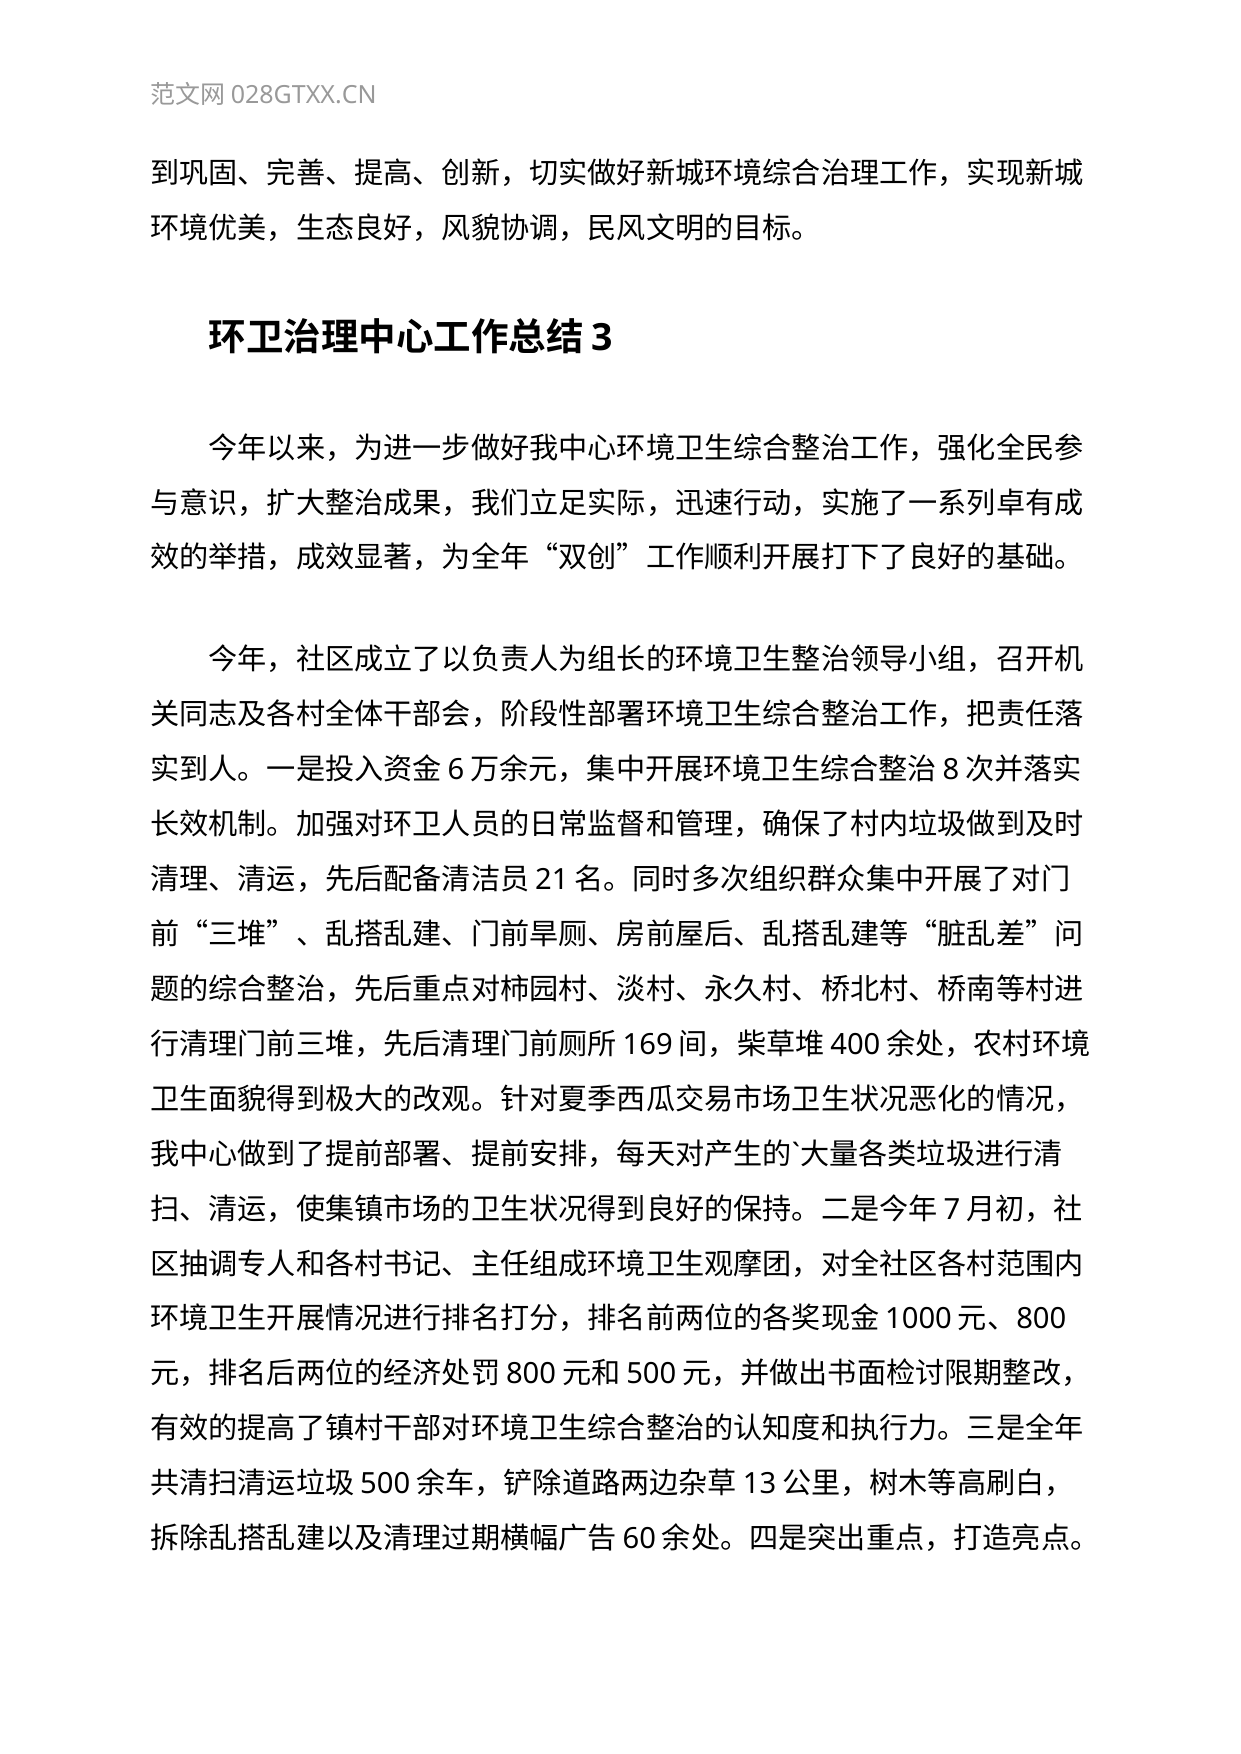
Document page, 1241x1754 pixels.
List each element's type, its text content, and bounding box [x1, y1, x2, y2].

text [150, 636, 1090, 1557]
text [150, 150, 1090, 247]
text 环卫治理中心工作总结3 [150, 307, 1090, 361]
text 今年以来，为进一步做好我中心环境卫生综合整治工作，强化全民参与意识，扩大整治成果，我们立足实际，迅速行动，实施了一系列卓有成效的举措，成效显著，为全年“双创”工作顺利开展打下了良好的基础。 [150, 424, 1090, 576]
